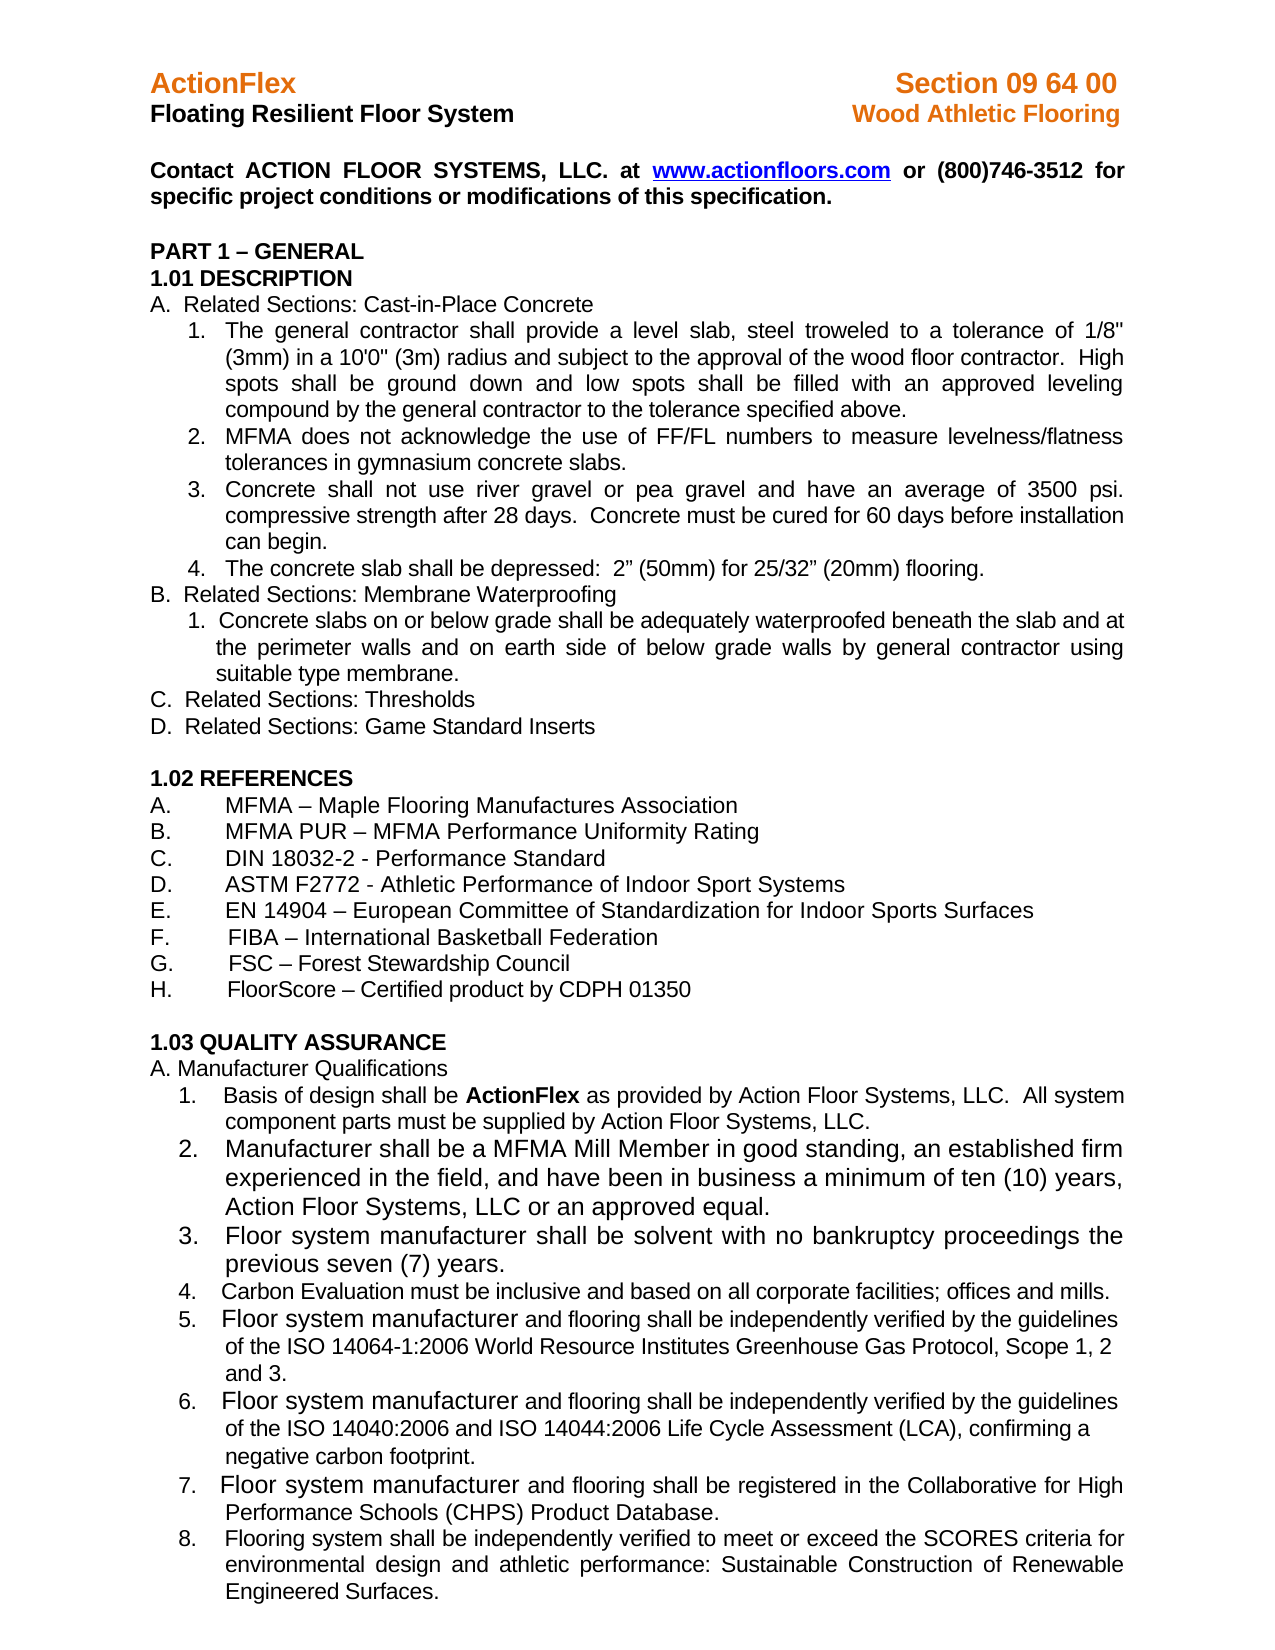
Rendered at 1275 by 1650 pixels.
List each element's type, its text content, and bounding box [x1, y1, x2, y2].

text 5. Floor system manufacturer and flooring shall be independently verified by the guidelines of the ISO 14064-1:2006 World Resource Institutes Greenhouse Gas Protocol, Scope 1, 2 and 3. [178, 1304, 1125, 1386]
text 1.01 DESCRIPTION [150, 265, 1125, 291]
text Floating Resilient Floor System Wood Athletic Flooring [150, 99, 1125, 128]
text A. Manufacturer Qualifications [150, 1055, 1125, 1082]
text 6. Floor system manufacturer and flooring shall be independently verified by the guidelines of the ISO 14040:2006 and ISO 14044:2006 Life Cycle Assessment (LCA), confirming a negative carbon footprint. [178, 1386, 1125, 1470]
text 1. Basis of design shall be ActionFlex as provided by Action Floor Systems, LLC. All system component parts must be supplied by Action Floor Systems, LLC. [178, 1082, 1125, 1134]
list The general contractor shall provide a level slab, steel troweled to a tolerance of 1/8" (3mm) in a 10'0" (3m) radius and subject to the approval of the wood floor contractor. High spots shall be ground down and low spots shall be filled with an approved leveling compound by the general contractor to the tolerance specified above. [187, 317, 1125, 423]
text 4. Carbon Evaluation must be inclusive and based on all corporate facilities; offices and mills. [178, 1278, 1125, 1304]
text ActionFlex Section 09 64 00 [150, 66, 1125, 99]
text PART 1 – GENERAL [150, 238, 1125, 265]
list MFMA does not acknowledge the use of FF/FL numbers to measure levelness/flatness tolerances in gymnasium concrete slabs. [187, 423, 1125, 476]
text D. Related Sections: Game Standard Inserts [150, 713, 1125, 739]
list Floor system manufacturer shall be solvent with no bankruptcy proceedings the previous seven (7) years. [178, 1221, 1125, 1278]
list DIN 18032-2 - Performance Standard [150, 844, 1125, 871]
list MFMA – Maple Flooring Manufactures Association [150, 792, 1125, 818]
list EN 14904 – European Committee of Standardization for Indoor Sports Surfaces [150, 897, 1125, 923]
text Contact ACTION FLOOR SYSTEMS, LLC. at www.actionfloors.com or (800)746-3512 for specific project conditions or modifications of this specification. [150, 157, 1125, 209]
list MFMA PUR – MFMA Performance Uniformity Rating [150, 818, 1125, 844]
list Manufacturer shall be a MFMA Mill Member in good standing, an established firm experienced in the field, and have been in business a minimum of ten (10) years, Action Floor Systems, LLC or an approved equal. [178, 1134, 1125, 1221]
list ASTM F2772 - Athletic Performance of Indoor Sport Systems [150, 871, 1125, 897]
list The concrete slab shall be depressed: 2” (50mm) for 25/32” (20mm) flooring. [187, 554, 1125, 581]
text B. Related Sections: Membrane Waterproofing [150, 581, 1125, 607]
text 1. Concrete slabs on or below grade shall be adequately waterproofed beneath the slab and at the perimeter walls and on earth side of below grade walls by general contractor using suitable type membrane. [150, 607, 1125, 686]
text 7. Floor system manufacturer and flooring shall be registered in the Collaborative for High Performance Schools (CHPS) Product Database. [178, 1470, 1125, 1525]
text 1.03 QUALITY ASSURANCE [150, 1029, 1125, 1055]
text 8. Flooring system shall be independently verified to meet or exceed the SCORES criteria for environmental design and athletic performance: Sustainable Construction of Renewable Engineered Surfaces. [178, 1525, 1125, 1604]
text C. Related Sections: Thresholds [150, 686, 1125, 713]
text G. FSC – Forest Stewardship Council [150, 950, 1125, 976]
text A. Related Sections: Cast-in-Place Concrete [150, 291, 1125, 317]
text 1.02 REFERENCES [150, 765, 1125, 792]
list Concrete shall not use river gravel or pea gravel and have an average of 3500 psi. compressive strength after 28 days. Concrete must be cured for 60 days before installation can begin. [187, 476, 1125, 554]
text H. FloorScore – Certified product by CDPH 01350 [150, 976, 1125, 1003]
text F. FIBA – International Basketball Federation [150, 923, 1125, 950]
